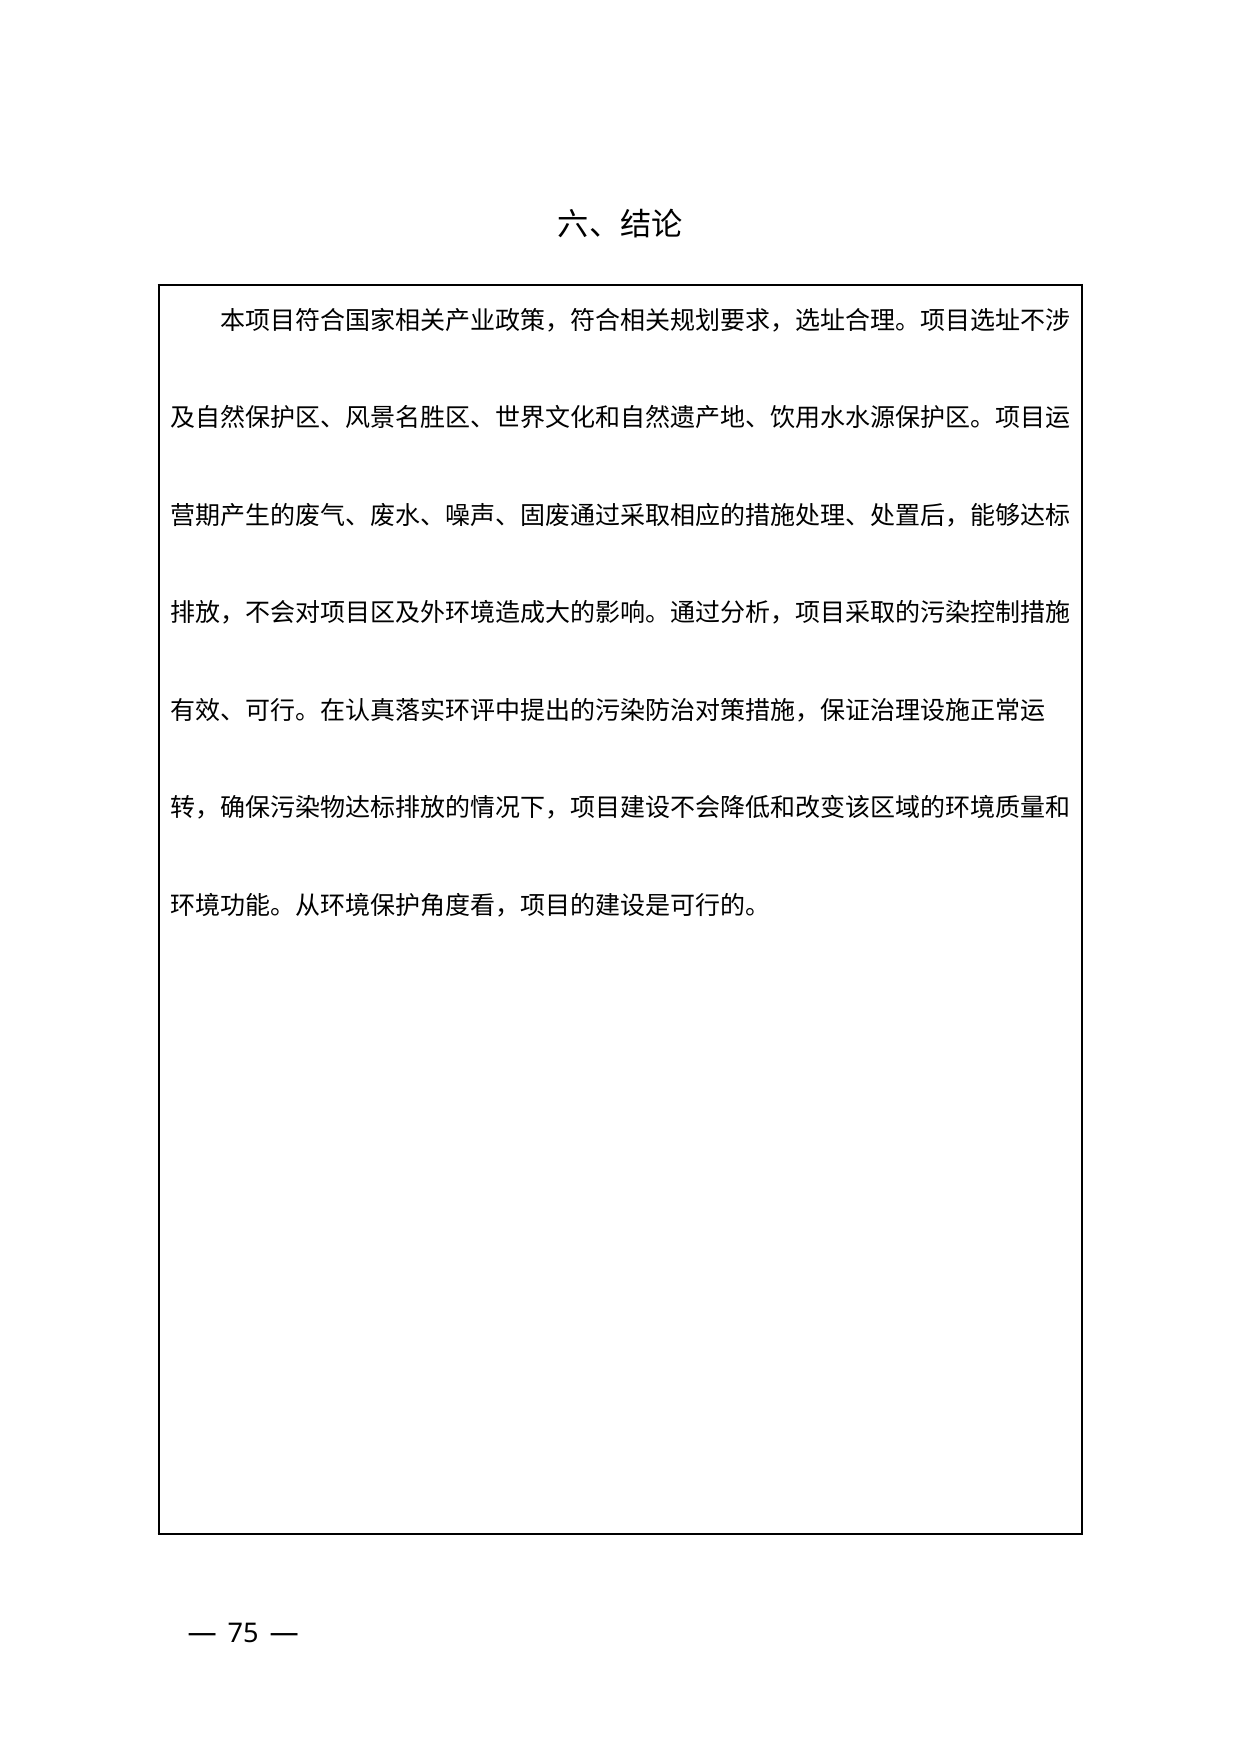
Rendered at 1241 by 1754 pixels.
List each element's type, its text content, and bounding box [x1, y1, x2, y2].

text 六、结论 [187, 189, 1053, 254]
table_header 本项目符合国家相关产业政策，符合相关规划要求，选址合理。项目选址不涉及自然保护区、风景名胜区、世界文化和自然遗产地、饮用水水源保护区。项目运营期产生的废气、废水、噪声、固废通过采取相应的措施处理、处置后，能够达标排放，不会对项目区及外环境造成大的影响。通过分析，项目采取的污染控制措施有效、可行。在认真落实环评中提出的污染防治对策措施，保证治理设施正常运转，确保污染物达标排放的情况下，项目建设不会降低和改变该区域的环境质量和环境功能。从环境保护角度看，项目的建设是可行的。 [160, 286, 1081, 1533]
